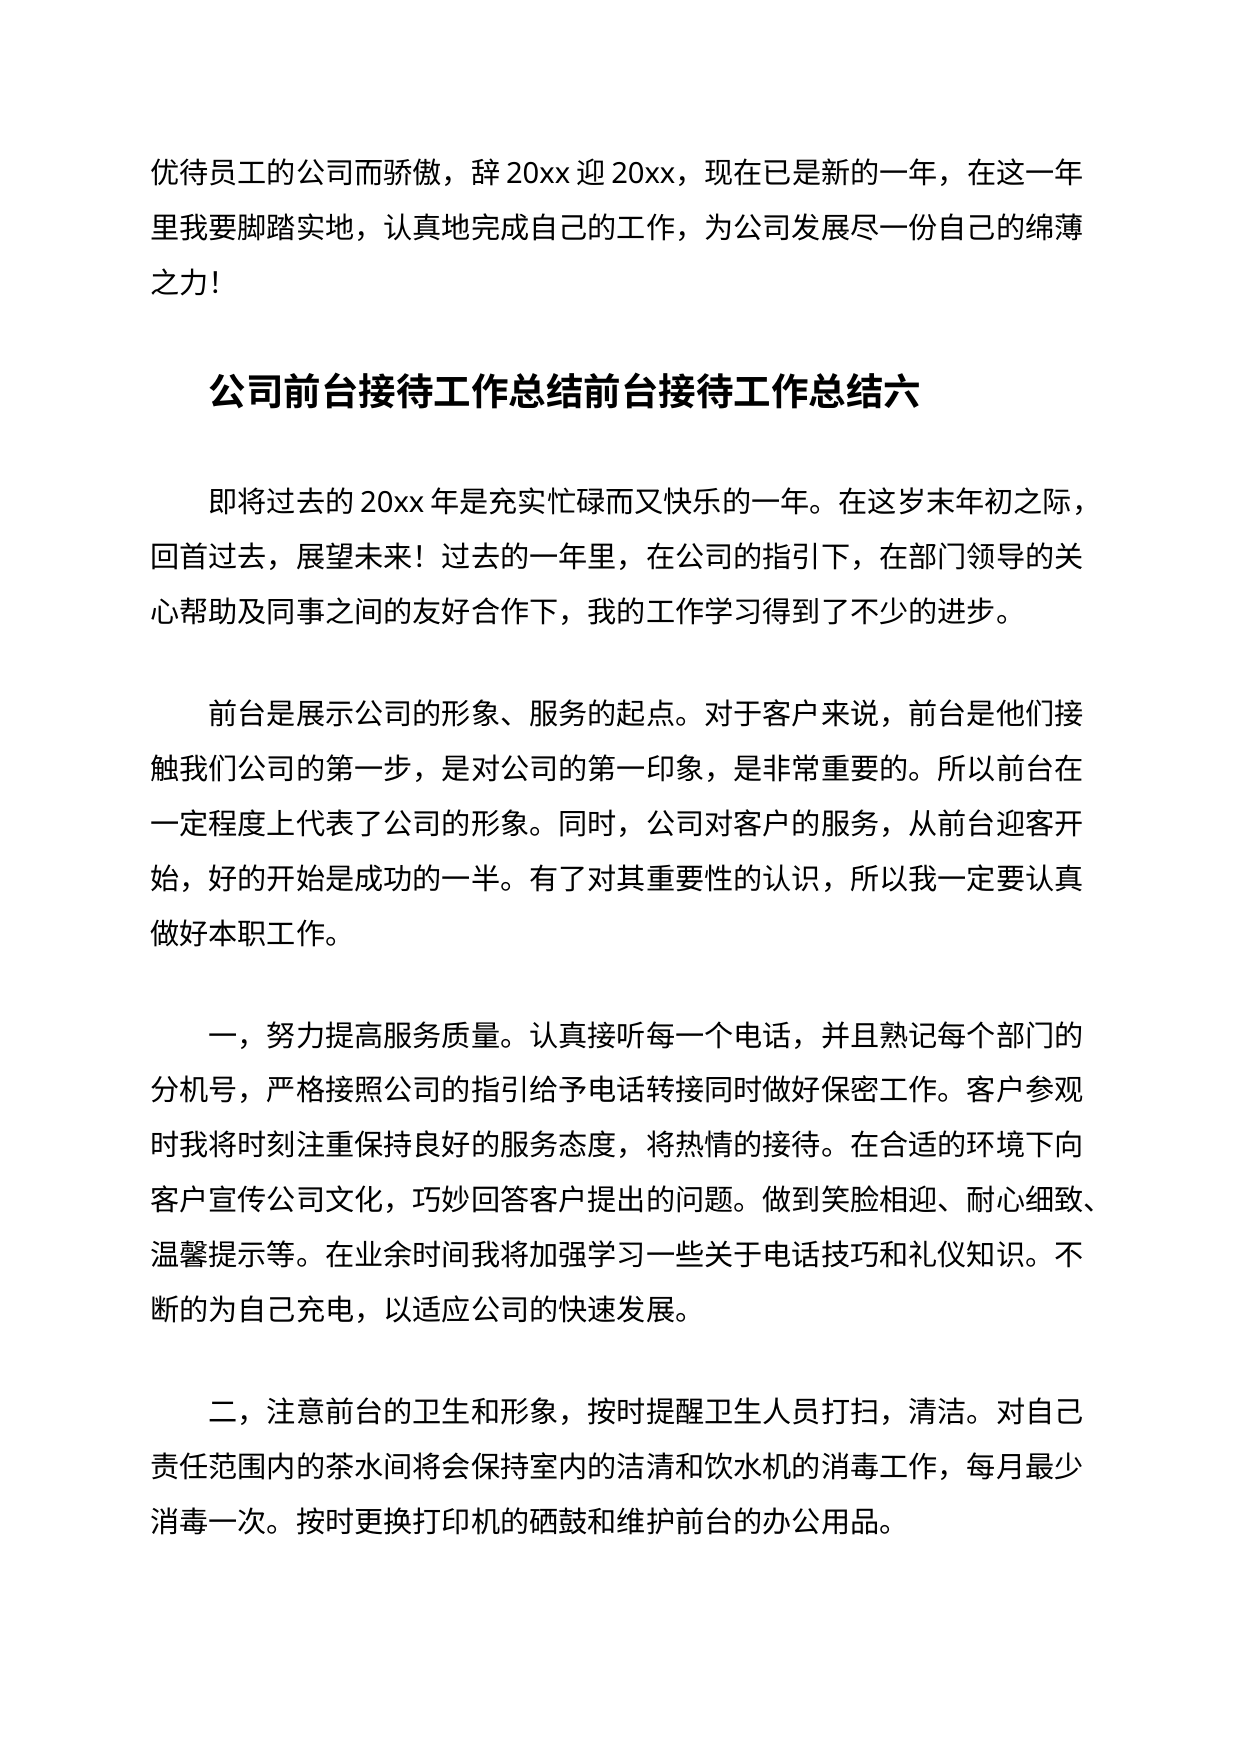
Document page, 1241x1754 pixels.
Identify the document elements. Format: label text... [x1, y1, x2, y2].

text 一，努力提高服务质量。认真接听每一个电话，并且熟记每个部门的分机号，严格接照公司的指引给予电话转接同时做好保密工作。客户参观时我将时刻注重保持良好的服务态度，将热情的接待。在合适的环境下向客户宣传公司文化，巧妙回答客户提出的问题。做到笑脸相迎、耐心细致、温馨提示等。在业余时间我将加强学习一些关于电话技巧和礼仪知识。不断的为自己充电，以适应公司的快速发展。 [150, 1012, 1090, 1329]
text 前台是展示公司的形象、服务的起点。对于客户来说，前台是他们接触我们公司的第一步，是对公司的第一印象，是非常重要的。所以前台在一定程度上代表了公司的形象。同时，公司对客户的服务，从前台迎客开始，好的开始是成功的一半。有了对其重要性的认识，所以我一定要认真做好本职工作。 [150, 691, 1090, 953]
text 即将过去的20xx年是充实忙碌而又快乐的一年。在这岁末年初之际，回首过去，展望未来！过去的一年里，在公司的指引下，在部门领导的关心帮助及同事之间的友好合作下，我的工作学习得到了不少的进步。 [150, 479, 1090, 631]
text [150, 150, 1090, 302]
text 二，注意前台的卫生和形象，按时提醒卫生人员打扫，清洁。对自己责任范围内的茶水间将会保持室内的洁清和饮水机的消毒工作，每月最少消毒一次。按时更换打印机的硒鼓和维护前台的办公用品。 [150, 1388, 1090, 1540]
text 公司前台接待工作总结前台接待工作总结六 [150, 362, 1090, 416]
